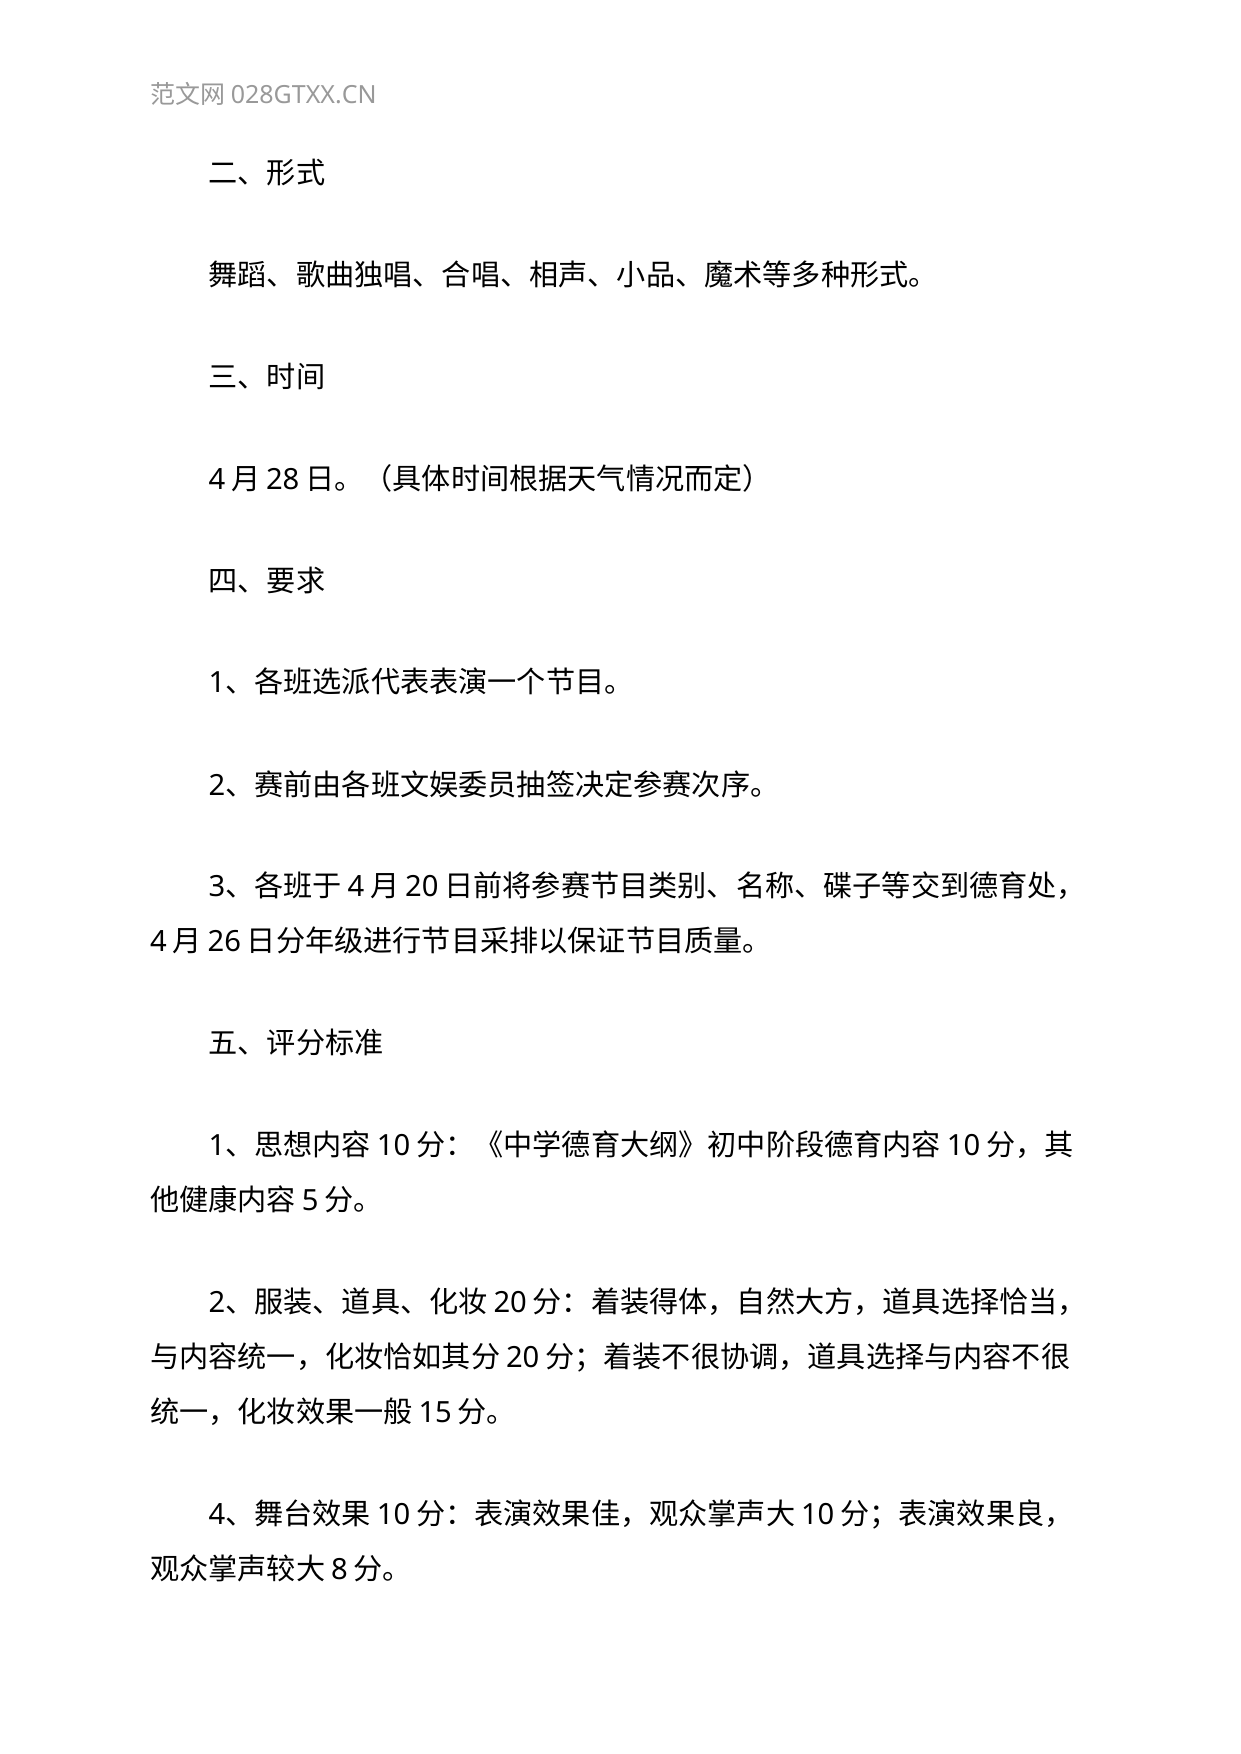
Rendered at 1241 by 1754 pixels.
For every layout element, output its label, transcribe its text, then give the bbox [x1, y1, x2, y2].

text 四、要求 [150, 557, 1090, 599]
text 五、评分标准 [150, 1020, 1090, 1062]
text 1、各班选派代表表演一个节目。 [150, 659, 1090, 701]
text 二、形式 [150, 150, 1090, 192]
text 4月28日。（具体时间根据天气情况而定） [150, 455, 1090, 498]
text 三、时间 [150, 353, 1090, 396]
text 舞蹈、歌曲独唱、合唱、相声、小品、魔术等多种形式。 [150, 252, 1090, 294]
text 2、赛前由各班文娱委员抽签决定参赛次序。 [150, 761, 1090, 803]
text 1、思想内容10分：《中学德育大纲》初中阶段德育内容10分，其他健康内容5分。 [150, 1122, 1090, 1219]
text 3、各班于4月20日前将参赛节目类别、名称、碟子等交到德育处，4月26日分年级进行节目采排以保证节目质量。 [150, 863, 1090, 960]
text 4、舞台效果10分：表演效果佳，观众掌声大10分；表演效果良，观众掌声较大8分。 [150, 1491, 1090, 1588]
text 2、服装、道具、化妆20分：着装得体，自然大方，道具选择恰当，与内容统一，化妆恰如其分20分；着装不很协调，道具选择与内容不很统一，化妆效果一般15分。 [150, 1279, 1090, 1431]
